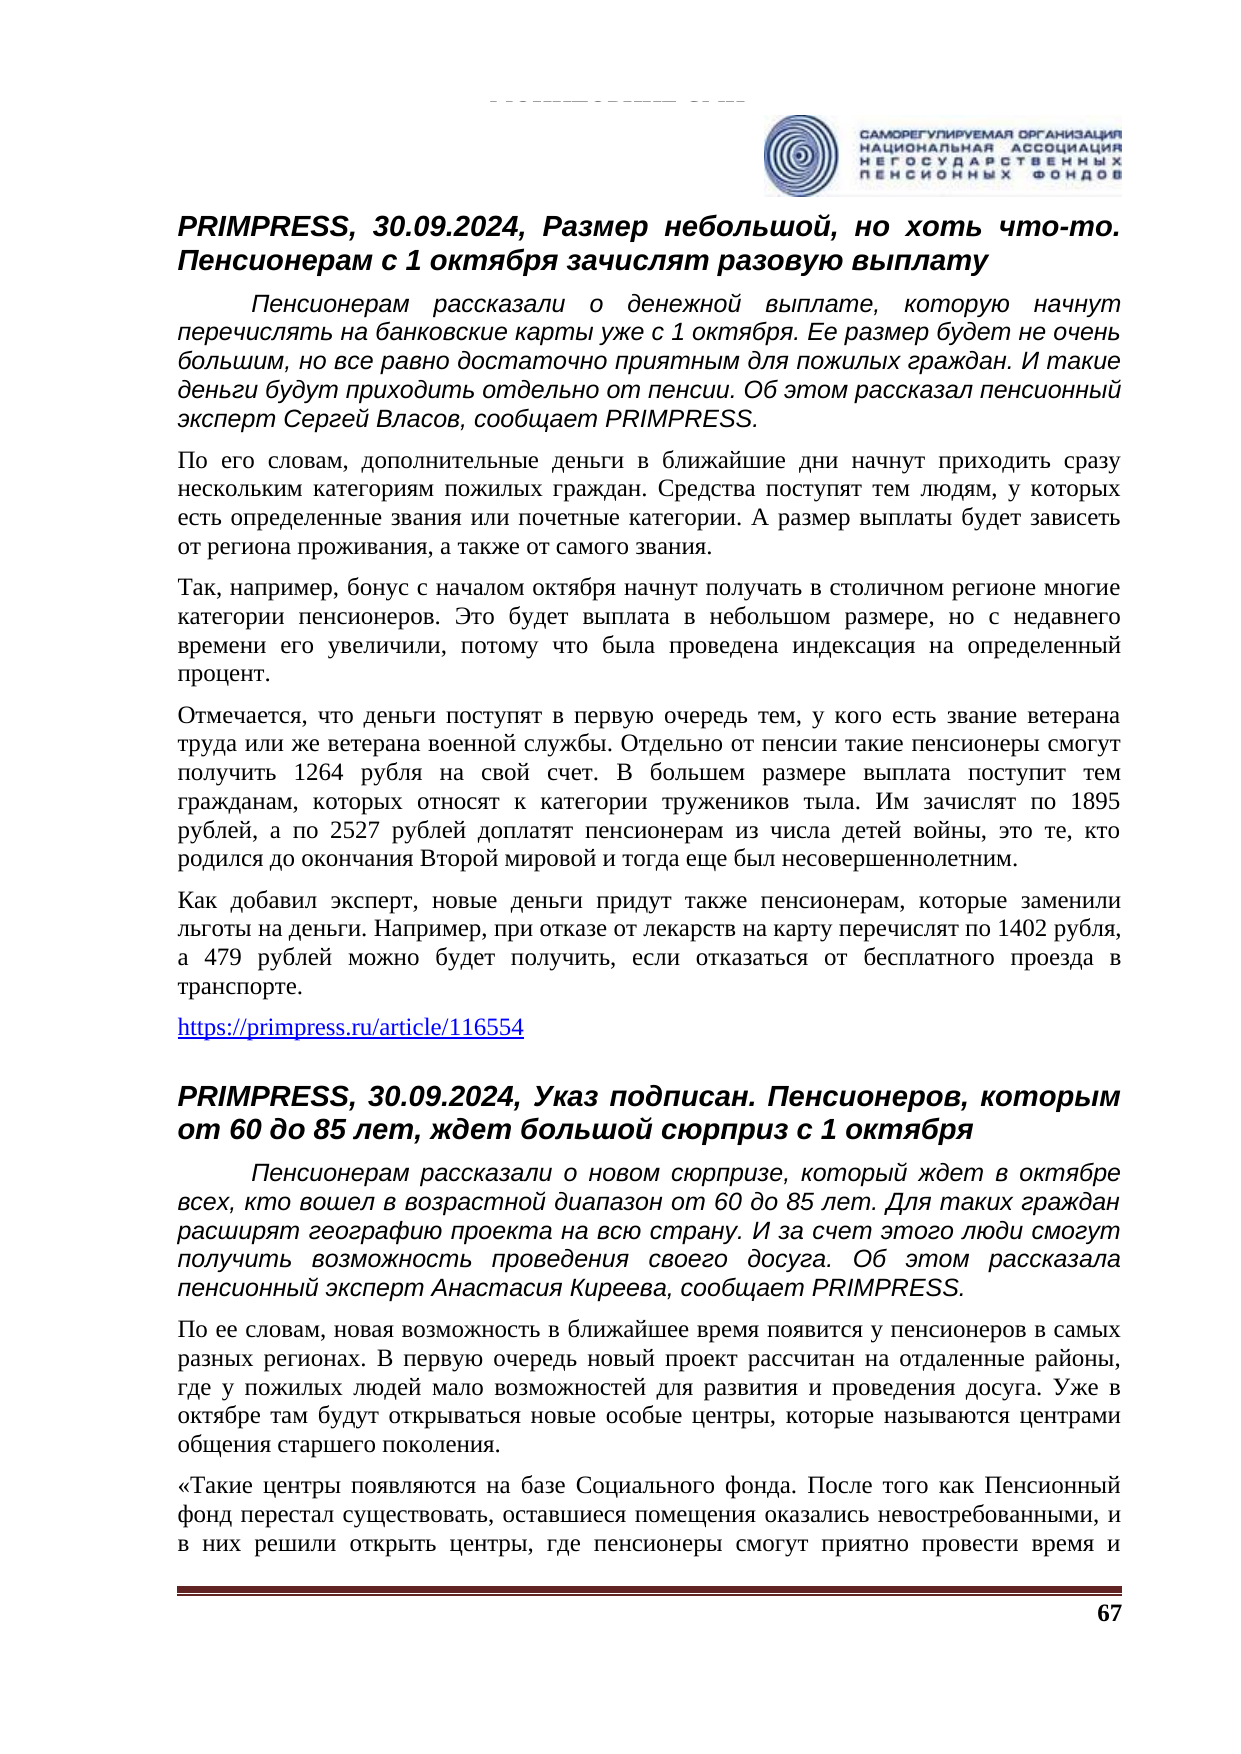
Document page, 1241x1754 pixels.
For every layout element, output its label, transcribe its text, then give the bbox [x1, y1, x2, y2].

text Отмечается, что деньги поступят в первую очередь тем, у кого есть звание ветерана труда или же ветерана военной службы. Отдельно от пенсии такие пенсионеры смогут получить 1264 рубля на свой счет. В большем размере выплата поступит тем гражданам, которых относят к категории тружеников тыла. Им зачислят по 1895 рублей, а по 2527 рублей доплатят пенсионерам из числа детей войны, это те, кто родился до окончания Второй мировой и тогда еще был несовершеннолетним. [177, 700, 1122, 872]
text Так, например, бонус с началом октября начнут получать в столичном регионе многие категории пенсионеров. Это будет выплата в небольшом размере, но с недавнего времени его увеличили, потому что была проведена индексация на определенный процент. [177, 572, 1122, 687]
subtitle Пенсионерам рассказали о новом сюрпризе, который ждет в октябре всех, кто вошел в возрастной диапазон от 60 до 85 лет. Для таких граждан расширят географию проекта на всю страну. И за счет этого люди смогут получить возможность проведения своего досуга. Об этом рассказала пенсионный эксперт Анастасия Киреева, сообщает PRIMPRESS. [177, 1158, 1122, 1302]
text По его словам, дополнительные деньги в ближайшие дни начнут приходить сразу нескольким категориям пожилых граждан. Средства поступят тем людям, у которых есть определенные звания или почетные категории. А размер выплаты будет зависеть от региона проживания, а также от самого звания. [177, 445, 1122, 560]
text https://primpress.ru/article/116554 [177, 1012, 1122, 1041]
subtitle Пенсионерам рассказали о денежной выплате, которую начнут перечислять на банковские карты уже с 1 октября. Ее размер будет не очень большим, но все равно достаточно приятным для пожилых граждан. И такие деньги будут приходить отдельно от пенсии. Об этом рассказал пенсионный эксперт Сергей Власов, сообщает PRIMPRESS. [177, 288, 1122, 432]
text Как добавил эксперт, новые деньги придут также пенсионерам, которые заменили льготы на деньги. Например, при отказе от лекарств на карту перечислят по 1402 рубля, а 479 рублей можно будет получить, если отказаться от бесплатного проезда в транспорте. [177, 885, 1122, 1000]
text По ее словам, новая возможность в ближайшее время появится у пенсионеров в самых разных регионах. В первую очередь новый проект рассчитан на отдаленные районы, где у пожилых людей мало возможностей для развития и проведения досуга. Уже в октябре там будут открываться новые особые центры, которые называются центрами общения старшего поколения. [177, 1314, 1122, 1458]
subtitle PRIMPRESS, 30.09.2024, Указ подписан. Пенсионеров, которым от 60 до 85 лет, ждет большой сюрприз с 1 октября [177, 1078, 1122, 1146]
picture [764, 115, 1122, 197]
subtitle PRIMPRESS, 30.09.2024, Размер небольшой, но хоть что-то. Пенсионерам с 1 октября зачислят разовую выплату [177, 209, 1122, 276]
